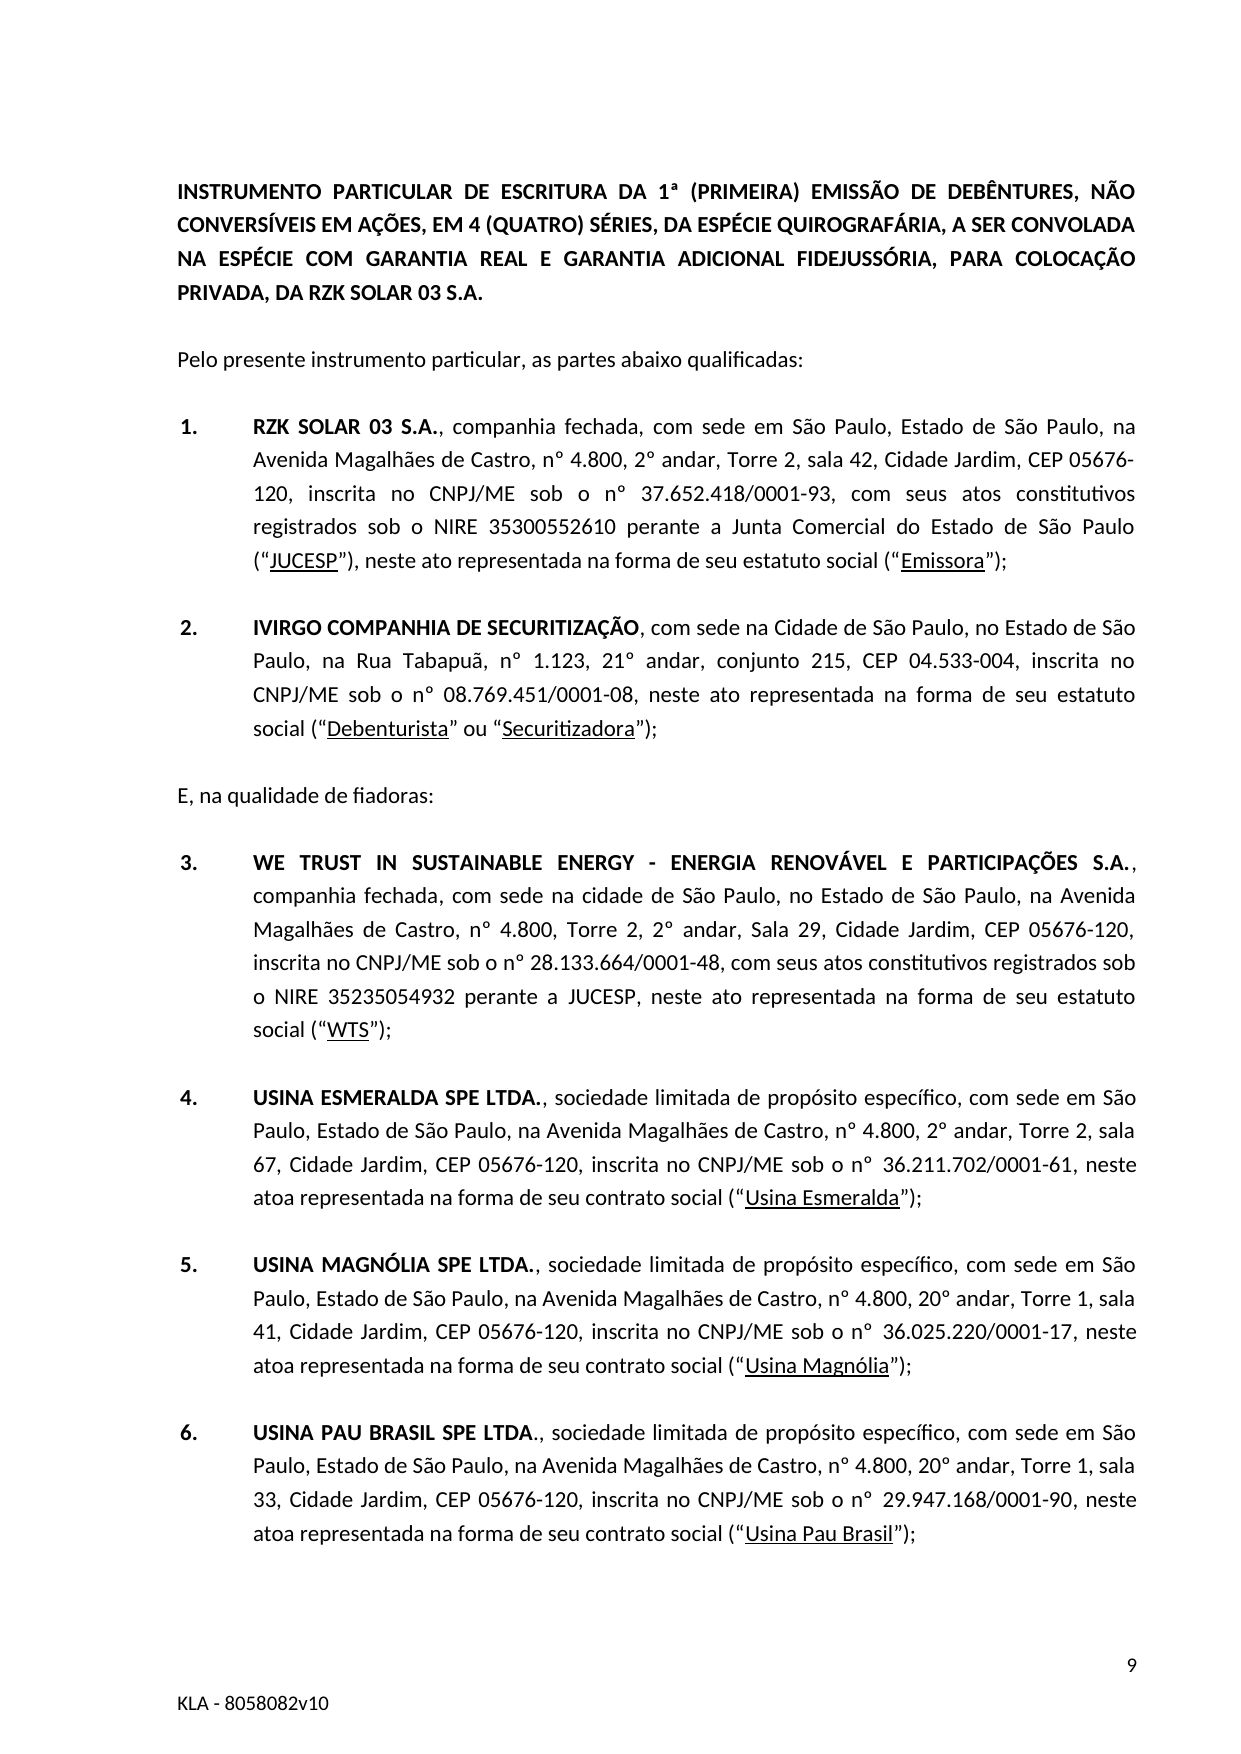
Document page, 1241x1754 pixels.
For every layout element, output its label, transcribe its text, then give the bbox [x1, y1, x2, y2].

list RZK SOLAR 03 S.A., companhia fechada, com sede em São Paulo, Estado de São Paulo, na Avenida Magalhães de Castro, nº 4.800, 2º andar, Torre 2, sala 42, Cidade Jardim, CEP 05676-120, inscrita no CNPJ/ME sob o nº 37.652.418/0001-93, com seus atos constitutivos registrados sob o NIRE 35300552610 perante a Junta Comercial do Estado de São Paulo (“JUCESP”), neste ato representada na forma de seu estatuto social (“Emissora”); [180, 412, 1137, 574]
list USINA PAU BRASIL SPE LTDA., sociedade limitada de propósito específico, com sede em São Paulo, Estado de São Paulo, na Avenida Magalhães de Castro, nº 4.800, 20º andar, Torre 1, sala 33, Cidade Jardim, CEP 05676-120, inscrita no CNPJ/ME sob o nº 29.947.168/0001-90, neste atoa representada na forma de seu contrato social (“Usina Pau Brasil”); [180, 1418, 1137, 1547]
text INSTRUMENTO PARTICULAR DE ESCRITURA DA 1ª (PRIMEIRA) EMISSÃO DE DEBÊNTURES, NÃO CONVERSÍVEIS EM AÇÕES, EM 4 (QUATRO) SÉRIES, DA ESPÉCIE QUIROGRAFÁRIA, A SER CONVOLADA NA ESPÉCIE COM GARANTIA REAL E GARANTIA ADICIONAL FIDEJUSSÓRIA, PARA COLOCAÇÃO PRIVADA, DA RZK SOLAR 03 S.A. [177, 177, 1137, 306]
list WE TRUST IN SUSTAINABLE ENERGY - ENERGIA RENOVÁVEL E PARTICIPAÇÕES S.A., companhia fechada, com sede na cidade de São Paulo, no Estado de São Paulo, na Avenida Magalhães de Castro, nº 4.800, Torre 2, 2º andar, Sala 29, Cidade Jardim, CEP 05676-120, inscrita no CNPJ/ME sob o nº 28.133.664/0001-48, com seus atos constitutivos registrados sob o NIRE 35235054932 perante a JUCESP, neste ato representada na forma de seu estatuto social (“WTS”); [180, 848, 1137, 1044]
text E, na qualidade de fiadoras: [177, 781, 1137, 809]
list USINA MAGNÓLIA SPE LTDA., sociedade limitada de propósito específico, com sede em São Paulo, Estado de São Paulo, na Avenida Magalhães de Castro, nº 4.800, 20º andar, Torre 1, sala 41, Cidade Jardim, CEP 05676-120, inscrita no CNPJ/ME sob o nº 36.025.220/0001-17, neste atoa representada na forma de seu contrato social (“Usina Magnólia”); [180, 1250, 1137, 1379]
text Pelo presente instrumento particular, as partes abaixo qualificadas: [177, 345, 1137, 373]
list USINA ESMERALDA SPE LTDA., sociedade limitada de propósito específico, com sede em São Paulo, Estado de São Paulo, na Avenida Magalhães de Castro, nº 4.800, 2º andar, Torre 2, sala 67, Cidade Jardim, CEP 05676-120, inscrita no CNPJ/ME sob o nº 36.211.702/0001-61, neste atoa representada na forma de seu contrato social (“Usina Esmeralda”); [180, 1083, 1137, 1211]
list IVIRGO COMPANHIA DE SECURITIZAÇÃO, com sede na Cidade de São Paulo, no Estado de São Paulo, na Rua Tabapuã, nº 1.123, 21º andar, conjunto 215, CEP 04.533-004, inscrita no CNPJ/ME sob o nº 08.769.451/0001-08, neste ato representada na forma de seu estatuto social (“Debenturista” ou “Securitizadora”); [180, 613, 1137, 742]
